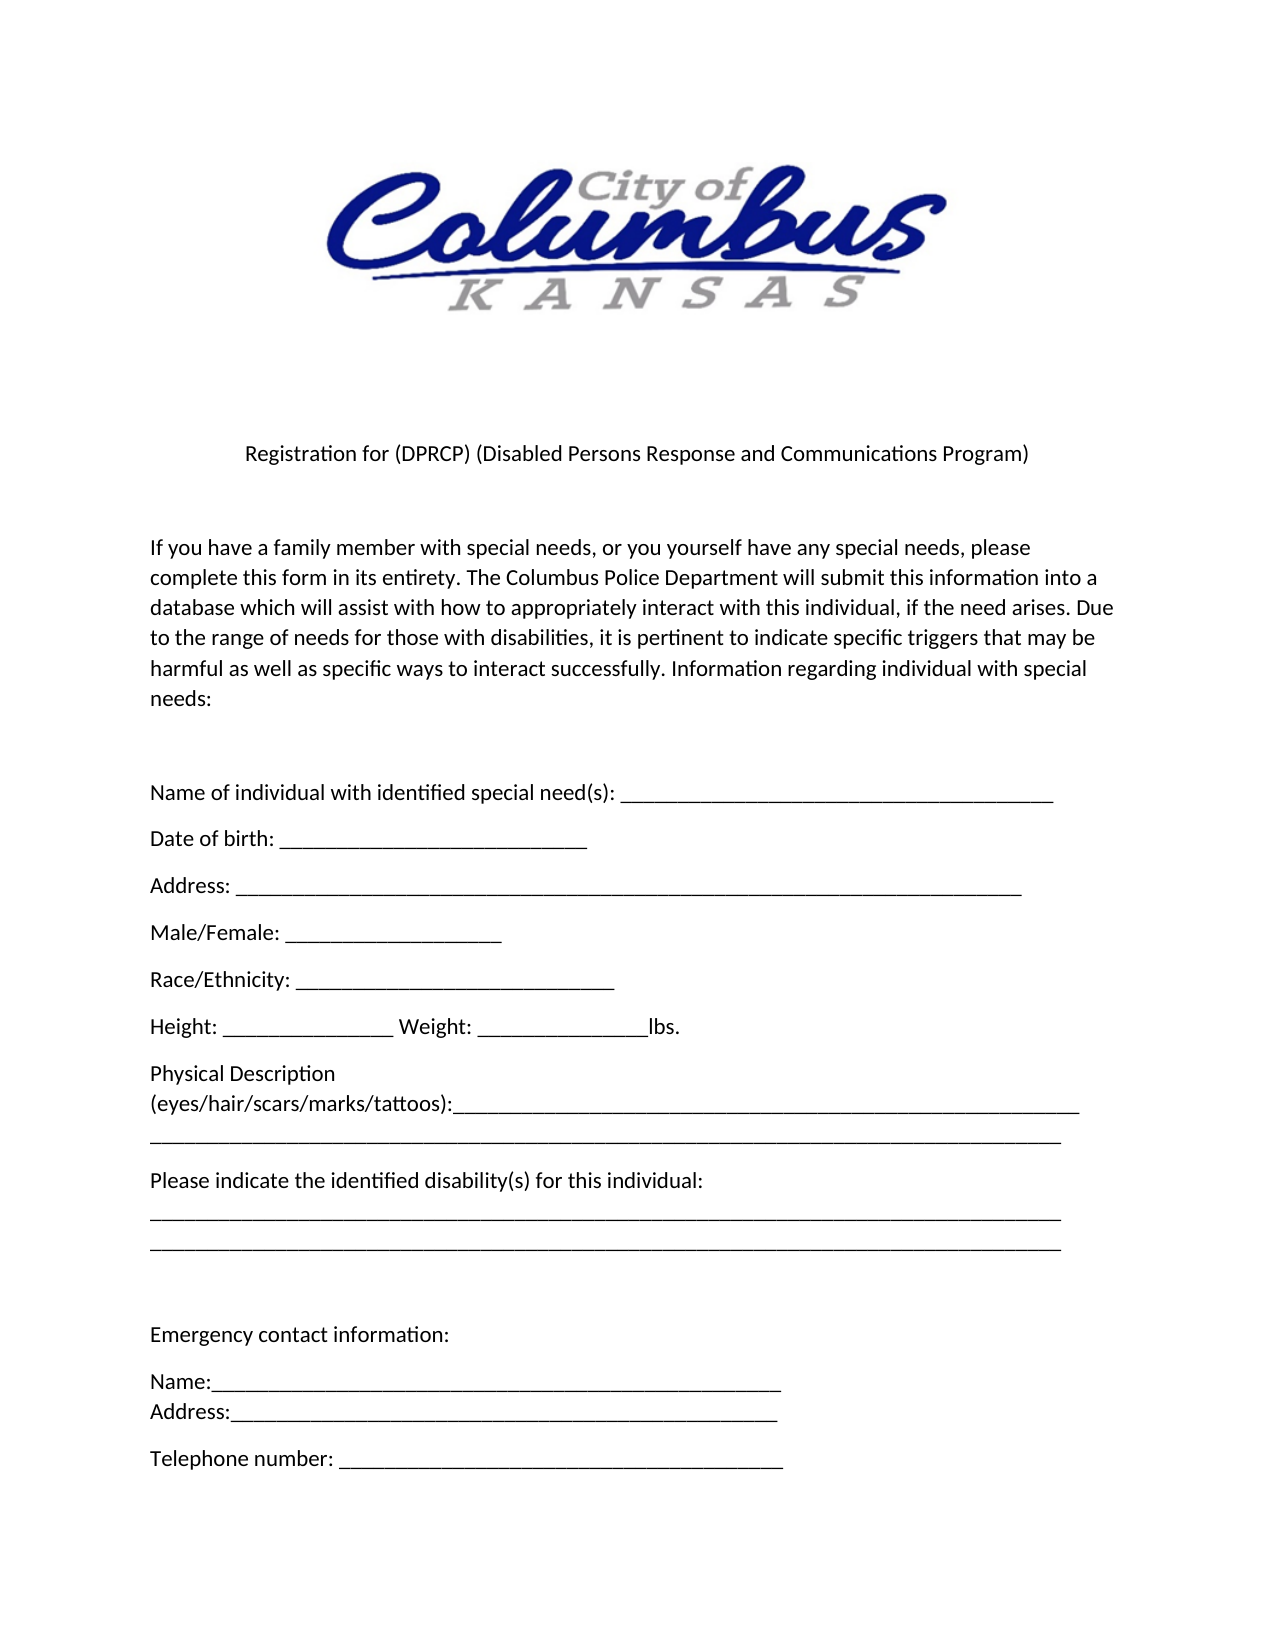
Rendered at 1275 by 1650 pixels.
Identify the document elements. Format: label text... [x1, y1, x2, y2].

text Telephone number: _______________________________________ [150, 1444, 1125, 1472]
picture [262, 150, 1013, 327]
text Please indicate the identified disability(s) for this individual: ________________________________________________________________________________ ________________________________________________________________________________ [150, 1166, 1125, 1255]
text Date of birth: ___________________________ [150, 824, 1125, 853]
text If you have a family member with special needs, or you yourself have any special needs, please complete this form in its entirety. The Columbus Police Department will submit this information into a database which will assist with how to appropriately interact with this individual, if the need arises. Due to the range of needs for those with disabilities, it is pertinent to indicate specific triggers that may be harmful as well as specific ways to interact successfully. Information regarding individual with special needs: [150, 533, 1125, 712]
text Male/Female: ___________________ [150, 918, 1125, 946]
text Name of individual with identified special need(s): ______________________________________ [150, 778, 1125, 806]
text Address: _____________________________________________________________________ [150, 871, 1125, 899]
text Registration for (DPRCP) (Disabled Persons Response and Communications Program) [150, 439, 1125, 467]
text Race/Ethnicity: ____________________________ [150, 965, 1125, 993]
text Name:__________________________________________________ Address:________________________________________________ [150, 1367, 1125, 1426]
text Height: _______________ Weight: _______________lbs. [150, 1012, 1125, 1040]
text Emergency contact information: [150, 1320, 1125, 1348]
text Physical Description (eyes/hair/scars/marks/tattoos):_______________________________________________________ ________________________________________________________________________________ [150, 1059, 1125, 1147]
